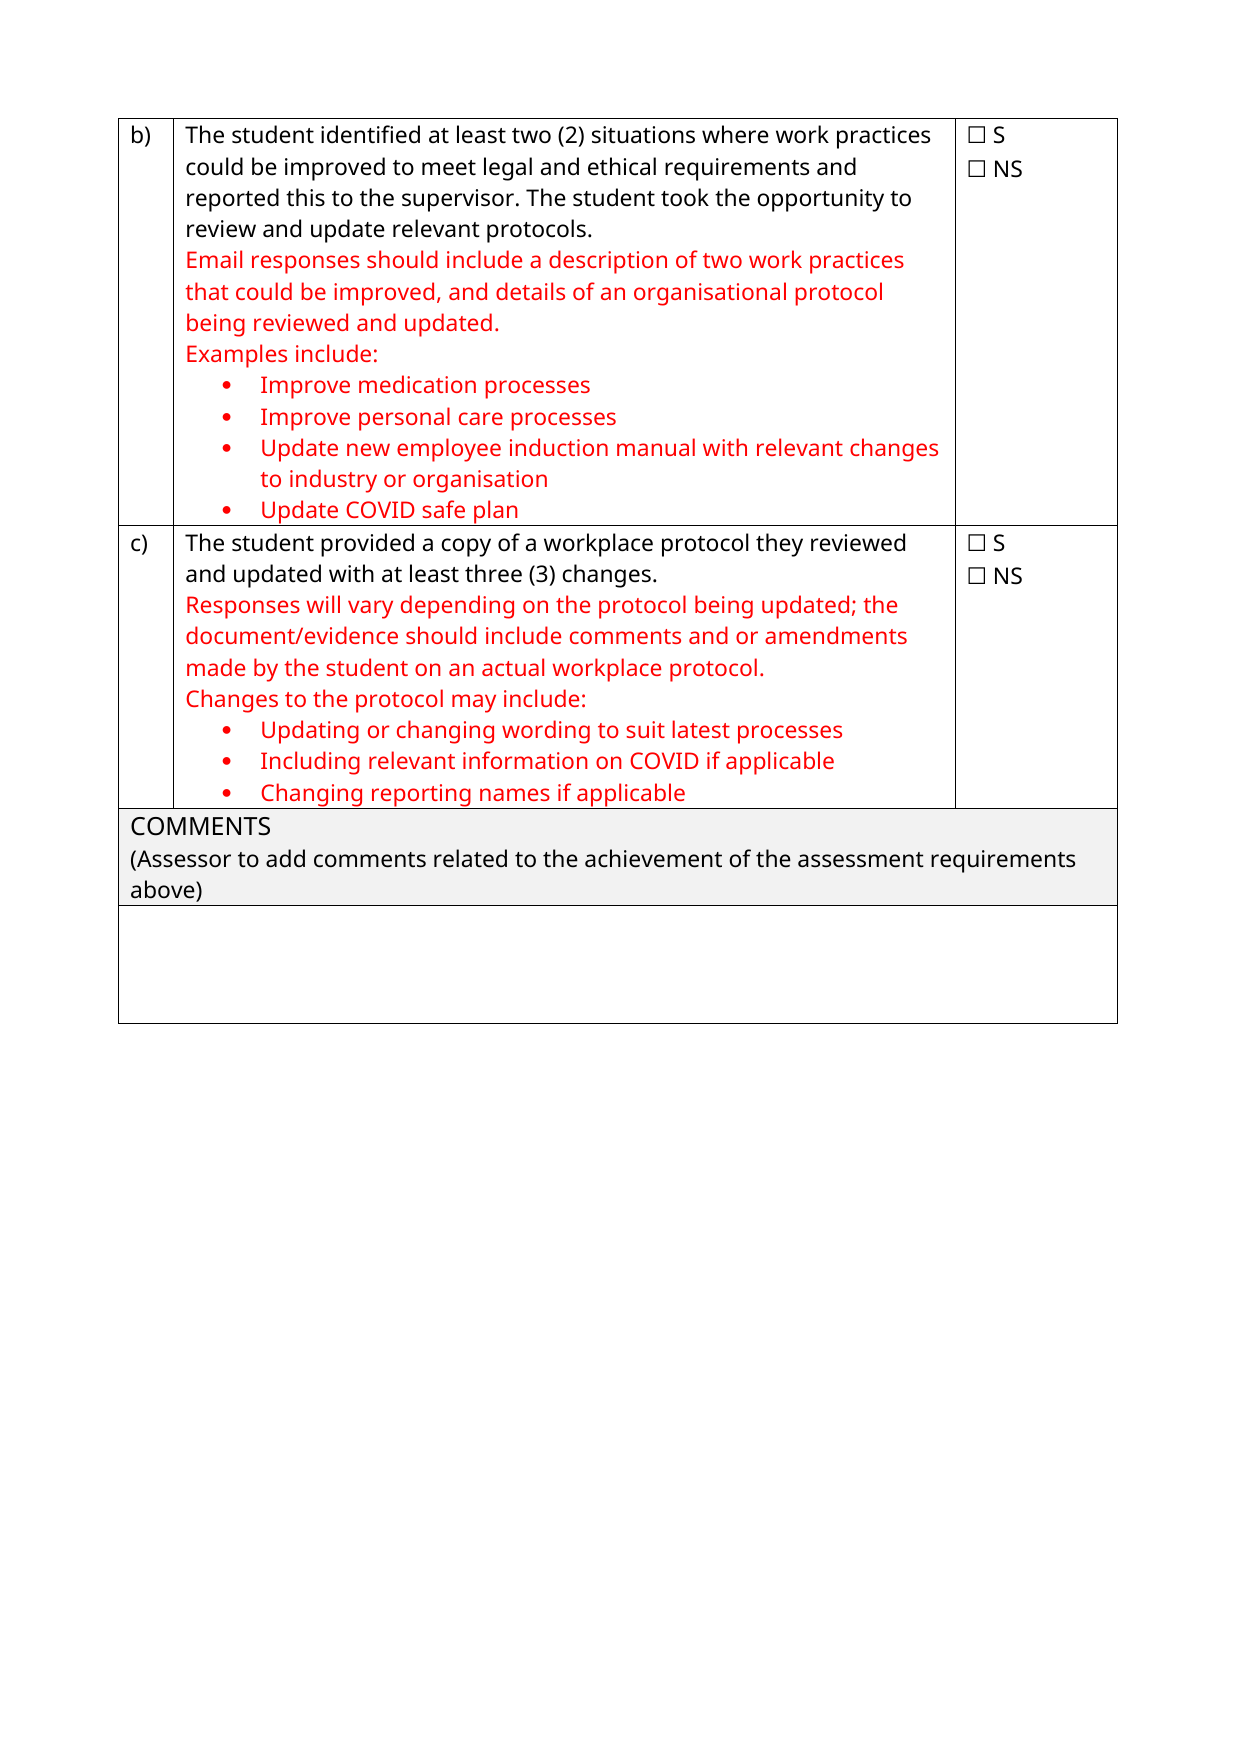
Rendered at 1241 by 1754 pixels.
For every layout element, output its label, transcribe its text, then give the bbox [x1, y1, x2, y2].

table_cell The student identified at least two (2) situations where work practices could be improved to meet legal and ethical requirements and reported this to the supervisor. The student took the opportunity to review and update relevant protocols. Email responses should include a description of two work practices that could be improved, and details of an organisational protocol being reviewed and updated. Examples include: Improve medication processes Improve personal care processes Update new employee induction manual with relevant changes to industry or organisation Update COVID safe plan [174, 119, 955, 525]
table_cell COMMENTS (Assessor to add comments related to the achievement of the assessment requirements above) [119, 809, 1117, 905]
table_cell c) [119, 526, 173, 808]
table_cell ☐ S ☐ NS [956, 119, 1117, 525]
table_cell ☐ S ☐ NS [956, 526, 1117, 808]
table_cell The student provided a copy of a workplace protocol they reviewed and updated with at least three (3) changes. Responses will vary depending on the protocol being updated; the document/evidence should include comments and or amendments made by the student on an actual workplace protocol. Changes to the protocol may include: Updating or changing wording to suit latest processes Including relevant information on COVID if applicable Changing reporting names if applicable [174, 526, 955, 808]
table_cell b) [119, 119, 173, 525]
table_cell [119, 906, 1117, 1023]
